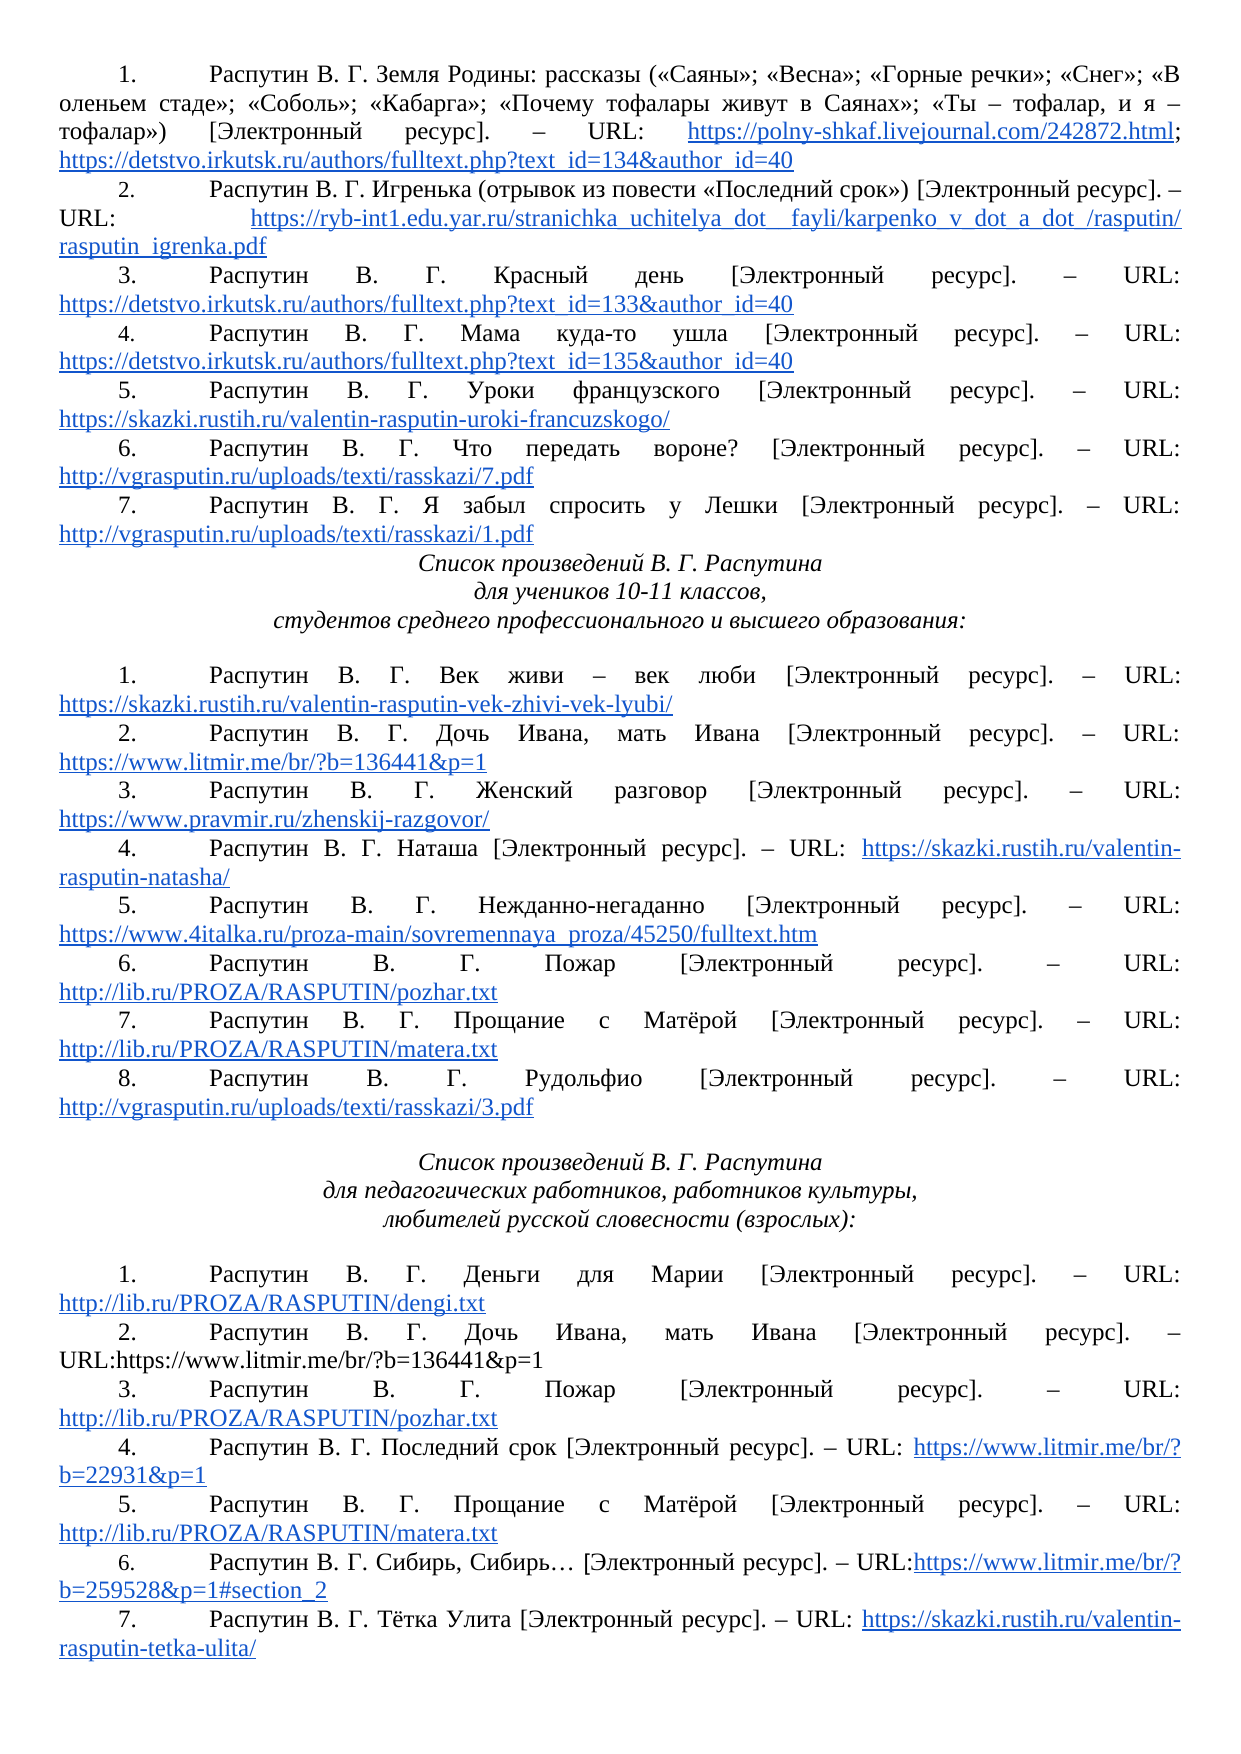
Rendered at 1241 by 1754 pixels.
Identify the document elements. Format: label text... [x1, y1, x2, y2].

list Распутин В. Г. Мама куда-то ушла [Электронный ресурс]. – URL: https://detstvo.irkutsk.ru/authors/fulltext.php?text_id=135&author_id=40 [59, 318, 1181, 375]
list Распутин В. Г. Нежданно-негаданно [Электронный ресурс]. – URL: https://www.4italka.ru/proza-main/sovremennaya_proza/45250/fulltext.htm [59, 890, 1181, 948]
list Распутин В. Г. Прощание с Матёрой [Электронный ресурс]. – URL: http://lib.ru/PROZA/RASPUTIN/matera.txt [59, 1489, 1181, 1547]
list Распутин В. Г. Дочь Ивана, мать Ивана [Электронный ресурс]. – URL:https://www.litmir.me/br/?b=136441&p=1 [59, 1317, 1181, 1374]
text Список произведений В. Г. Распутина [59, 548, 1181, 576]
list Распутин В. Г. Я забыл спросить у Лешки [Электронный ресурс]. – URL: http://vgrasputin.ru/uploads/texti/rasskazi/1.pdf [59, 490, 1181, 548]
list Распутин В. Г. Сибирь, Сибирь… [Электронный ресурс]. – URL:https://www.litmir.me/br/?b=259528&p=1#section_2 [59, 1547, 1181, 1604]
list Распутин В. Г. Уроки французского [Электронный ресурс]. – URL: https://skazki.rustih.ru/valentin-rasputin-uroki-francuzskogo/ [59, 375, 1181, 433]
list Распутин В. Г. Тётка Улита [Электронный ресурс]. – URL: https://skazki.rustih.ru/valentin-rasputin-tetka-ulita/ [59, 1604, 1181, 1662]
list Распутин В. Г. Последний срок [Электронный ресурс]. – URL: https://www.litmir.me/br/?b=22931&p=1 [59, 1432, 1181, 1489]
list Распутин В. Г. Красный день [Электронный ресурс]. – URL: https://detstvo.irkutsk.ru/authors/fulltext.php?text_id=133&author_id=40 [59, 260, 1181, 318]
list Распутин В. Г. Пожар [Электронный ресурс]. – URL: http://lib.ru/PROZA/RASPUTIN/pozhar.txt [59, 948, 1181, 1005]
text для педагогических работников, работников культуры, [59, 1175, 1181, 1204]
list Распутин В. Г. Земля Родины: рассказы («Саяны»; «Весна»; «Горные речки»; «Снег»; «В оленьем стаде»; «Соболь»; «Кабарга»; «Почему тофалары живут в Саянах»; «Ты – тофалар, и я – тофалар») [Электронный ресурс]. – URL: https://polny-shkaf.livejournal.com/242872.html; https://detstvo.irkutsk.ru/authors/fulltext.php?text_id=134&author_id=40 [59, 59, 1181, 174]
text студентов среднего профессионального и высшего образования: [59, 605, 1181, 634]
list Распутин В. Г. Дочь Ивана, мать Ивана [Электронный ресурс]. – URL: https://www.litmir.me/br/?b=136441&p=1 [59, 718, 1181, 775]
list Распутин В. Г. Игренька (отрывок из повести «Последний срок») [Электронный ресурс]. – URL: https://ryb-int1.edu.yar.ru/stranichka_uchitelya_dot__fayli/karpenko_v_dot_a_dot_/rasputin/rasputin_igrenka.pdf [59, 174, 1181, 260]
list Распутин В. Г. Век живи – век люби [Электронный ресурс]. – URL: https://skazki.rustih.ru/valentin-rasputin-vek-zhivi-vek-lyubi/ [59, 660, 1181, 718]
text любителей русской словесности (взрослых): [59, 1204, 1181, 1233]
list Распутин В. Г. Пожар [Электронный ресурс]. – URL: http://lib.ru/PROZA/RASPUTIN/pozhar.txt [59, 1374, 1181, 1432]
list Распутин В. Г. Рудольфио [Электронный ресурс]. – URL: http://vgrasputin.ru/uploads/texti/rasskazi/3.pdf [59, 1063, 1181, 1120]
list Распутин В. Г. Женский разговор [Электронный ресурс]. – URL: https://www.pravmir.ru/zhenskij-razgovor/ [59, 775, 1181, 833]
list Распутин В. Г. Прощание с Матёрой [Электронный ресурс]. – URL: http://lib.ru/PROZA/RASPUTIN/matera.txt [59, 1005, 1181, 1063]
text для учеников 10-11 классов, [59, 576, 1181, 605]
list Распутин В. Г. Деньги для Марии [Электронный ресурс]. – URL: http://lib.ru/PROZA/RASPUTIN/dengi.txt [59, 1259, 1181, 1317]
text Список произведений В. Г. Распутина [59, 1147, 1181, 1175]
list Распутин В. Г. Наташа [Электронный ресурс]. – URL: https://skazki.rustih.ru/valentin-rasputin-natasha/ [59, 833, 1181, 890]
list Распутин В. Г. Что передать вороне? [Электронный ресурс]. – URL: http://vgrasputin.ru/uploads/texti/rasskazi/7.pdf [59, 433, 1181, 490]
